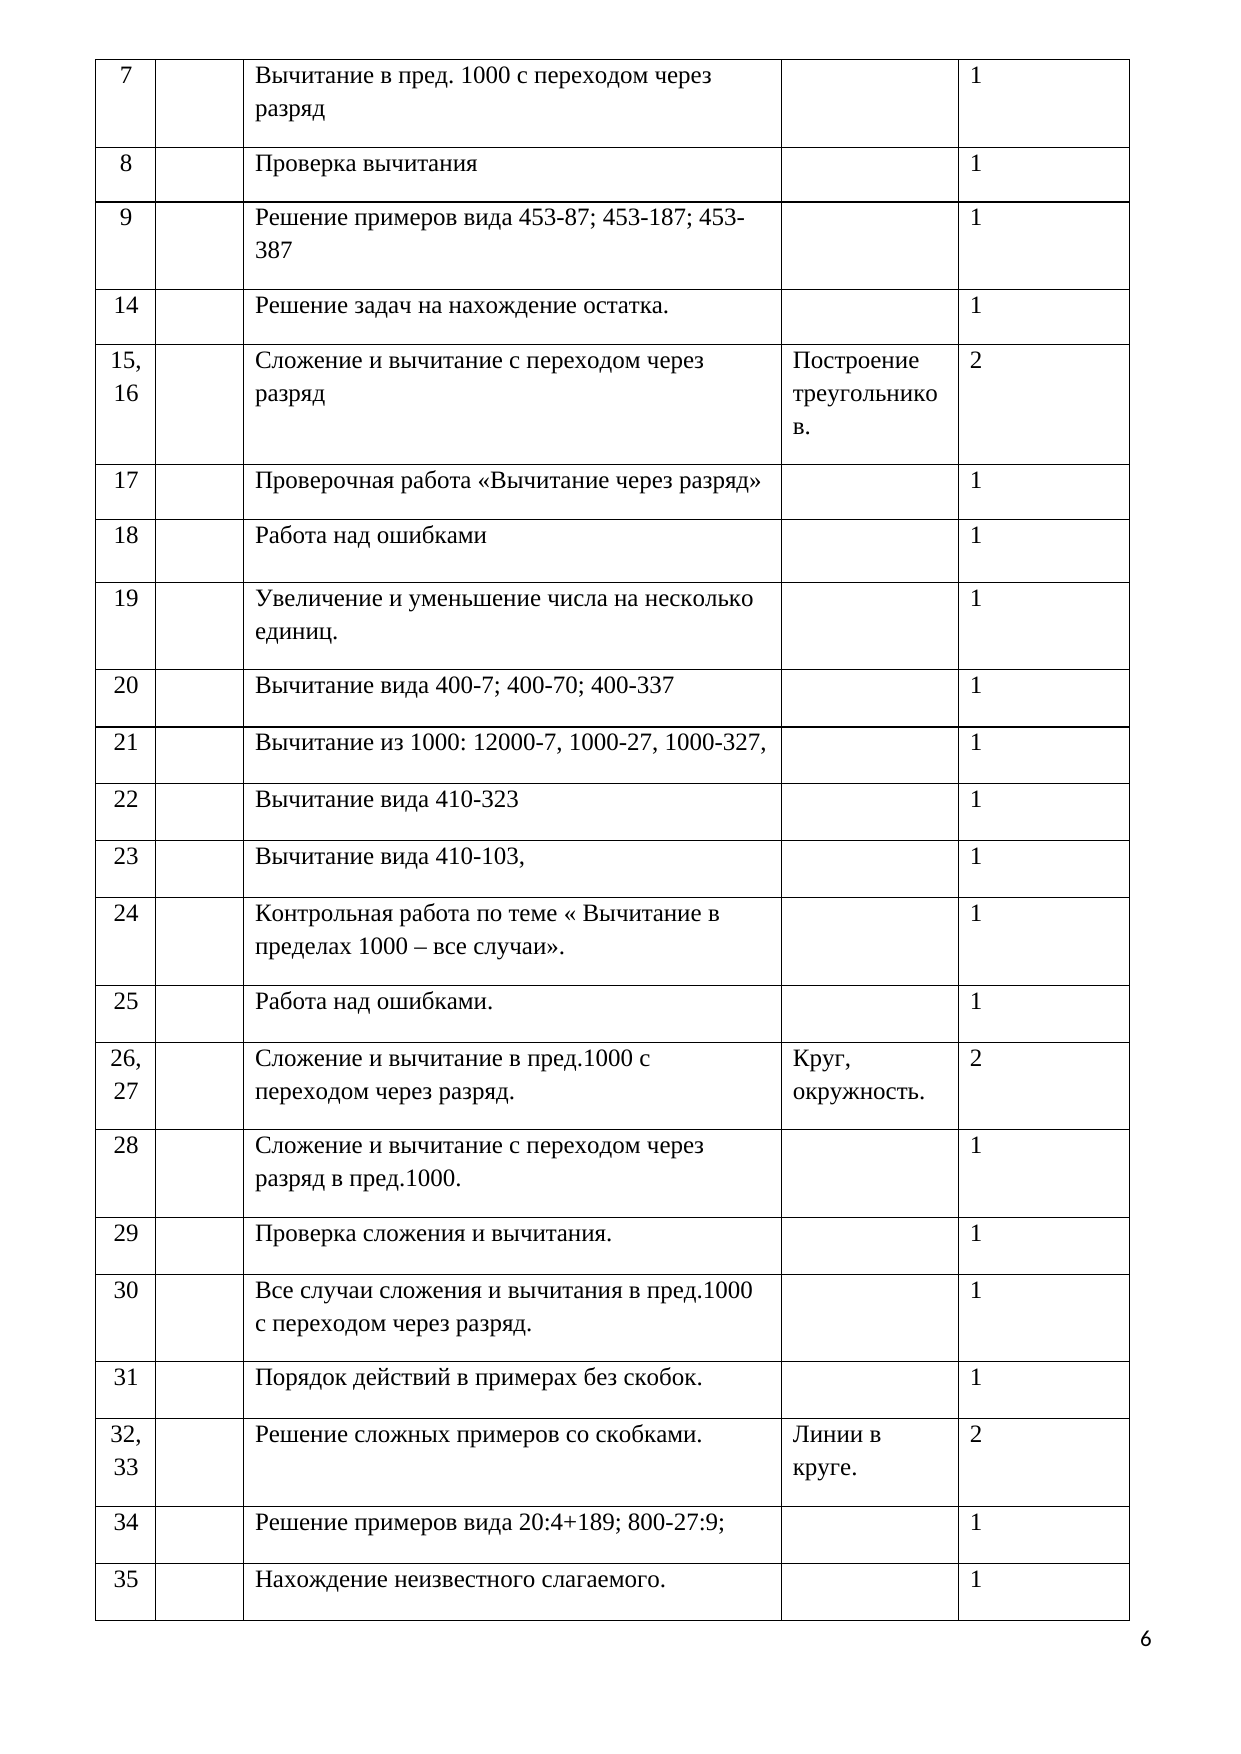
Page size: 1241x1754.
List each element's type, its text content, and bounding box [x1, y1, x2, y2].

table_cell Вычитание вида 400-7; 400-70; 400-337 [244, 670, 781, 726]
table_cell 1 [959, 841, 1129, 897]
table_cell Вычитание вида 410-323 [244, 784, 781, 840]
table_cell Круг, окружность. [782, 1043, 958, 1129]
table_cell Работа над ошибками. [244, 986, 781, 1042]
table_cell [156, 728, 243, 783]
table_cell [156, 203, 243, 289]
table_cell Все случаи сложения и вычитания в пред.1000 с переходом через разряд. [244, 1275, 781, 1361]
table_cell 19 [96, 583, 155, 669]
table_cell 1 [959, 728, 1129, 783]
table_cell 17 [96, 465, 155, 519]
table_cell [156, 784, 243, 840]
table_cell 1 [959, 898, 1129, 985]
table_cell [782, 203, 958, 289]
table_cell 2 [959, 1419, 1129, 1506]
table_cell 20 [96, 670, 155, 726]
table_cell 31 [96, 1362, 155, 1418]
table_cell Сложение и вычитание с переходом через разряд в пред.1000. [244, 1130, 781, 1217]
table_cell [156, 345, 243, 464]
table_cell [782, 898, 958, 985]
table_cell Линии в круге. [782, 1419, 958, 1506]
table_cell [782, 1275, 958, 1361]
table_cell [156, 1362, 243, 1418]
table_cell 1 [959, 784, 1129, 840]
table_cell Контрольная работа по теме « Вычитание в пределах 1000 – все случаи». [244, 898, 781, 985]
table_cell 1 [959, 1130, 1129, 1217]
table_cell [782, 148, 958, 201]
table_cell [782, 60, 958, 147]
table_cell 8 [96, 148, 155, 201]
table_cell Сложение и вычитание с переходом через разряд [244, 345, 781, 464]
table_cell 2 [959, 345, 1129, 464]
table_cell [156, 520, 243, 582]
table_cell [782, 465, 958, 519]
table_cell Сложение и вычитание в пред.1000 с переходом через разряд. [244, 1043, 781, 1129]
table_cell 24 [96, 898, 155, 985]
table_cell 2 [959, 1043, 1129, 1129]
table_cell Решение сложных примеров со скобками. [244, 1419, 781, 1506]
table_cell Увеличение и уменьшение числа на несколько единиц. [244, 583, 781, 669]
table_cell 1 [959, 986, 1129, 1042]
table_cell 28 [96, 1130, 155, 1217]
table_cell Работа над ошибками [244, 520, 781, 582]
table_cell 9 [96, 203, 155, 289]
table_cell 23 [96, 841, 155, 897]
table_cell 1 [959, 520, 1129, 582]
table_cell [782, 841, 958, 897]
table_cell 15, 16 [96, 345, 155, 464]
table_cell [782, 728, 958, 783]
table_cell [156, 290, 243, 344]
table_cell [782, 290, 958, 344]
table_cell 1 [959, 1218, 1129, 1274]
table_cell 1 [959, 290, 1129, 344]
table_cell 34 [96, 1507, 155, 1563]
table_cell [156, 1419, 243, 1506]
table_cell Построение треугольников. [782, 345, 958, 464]
table_cell 1 [959, 465, 1129, 519]
table_cell 18 [96, 520, 155, 582]
table_cell 1 [959, 1564, 1129, 1620]
table_cell [782, 986, 958, 1042]
table_cell 21 [96, 728, 155, 783]
table_cell Вычитание вида 410-103, [244, 841, 781, 897]
table_cell 30 [96, 1275, 155, 1361]
table_cell 1 [959, 583, 1129, 669]
table_cell 29 [96, 1218, 155, 1274]
table_cell 32, 33 [96, 1419, 155, 1506]
table_cell [156, 1043, 243, 1129]
table_cell Решение примеров вида 453-87; 453-187; 453-387 [244, 203, 781, 289]
table_cell [782, 670, 958, 726]
table_cell [156, 898, 243, 985]
table_cell Решение задач на нахождение остатка. [244, 290, 781, 344]
table_cell [156, 986, 243, 1042]
table_cell 1 [959, 203, 1129, 289]
table_cell 1 [959, 1362, 1129, 1418]
table_cell [782, 583, 958, 669]
table_cell Порядок действий в примерах без скобок. [244, 1362, 781, 1418]
table_cell [782, 520, 958, 582]
table_cell [156, 670, 243, 726]
table_cell [156, 1564, 243, 1620]
table_cell [156, 148, 243, 201]
table_cell [156, 841, 243, 897]
table_cell 25 [96, 986, 155, 1042]
table_cell [782, 1130, 958, 1217]
table_cell Проверка вычитания [244, 148, 781, 201]
table_cell [156, 1507, 243, 1563]
table_cell 22 [96, 784, 155, 840]
table_cell [156, 1130, 243, 1217]
table_cell [782, 1362, 958, 1418]
table_cell [782, 1507, 958, 1563]
table_cell [156, 465, 243, 519]
table_cell Проверочная работа «Вычитание через разряд» [244, 465, 781, 519]
table_cell 1 [959, 670, 1129, 726]
table_cell 14 [96, 290, 155, 344]
table_cell Вычитание из 1000: 12000-7, 1000-27, 1000-327, [244, 728, 781, 783]
table_cell 35 [96, 1564, 155, 1620]
table_cell [782, 1218, 958, 1274]
table_cell 7 [96, 60, 155, 147]
table_cell 1 [959, 1507, 1129, 1563]
table_cell [156, 1275, 243, 1361]
table_cell 1 [959, 148, 1129, 201]
table_cell [156, 583, 243, 669]
table_cell [782, 784, 958, 840]
table_cell Решение примеров вида 20:4+189; 800-27:9; [244, 1507, 781, 1563]
table_cell 1 [959, 60, 1129, 147]
table_cell Вычитание в пред. 1000 с переходом через разряд [244, 60, 781, 147]
table_cell [782, 1564, 958, 1620]
table_cell 1 [959, 1275, 1129, 1361]
table_cell [156, 1218, 243, 1274]
table_cell 26, 27 [96, 1043, 155, 1129]
table_cell Проверка сложения и вычитания. [244, 1218, 781, 1274]
table_cell Нахождение неизвестного слагаемого. [244, 1564, 781, 1620]
table_cell [156, 60, 243, 147]
